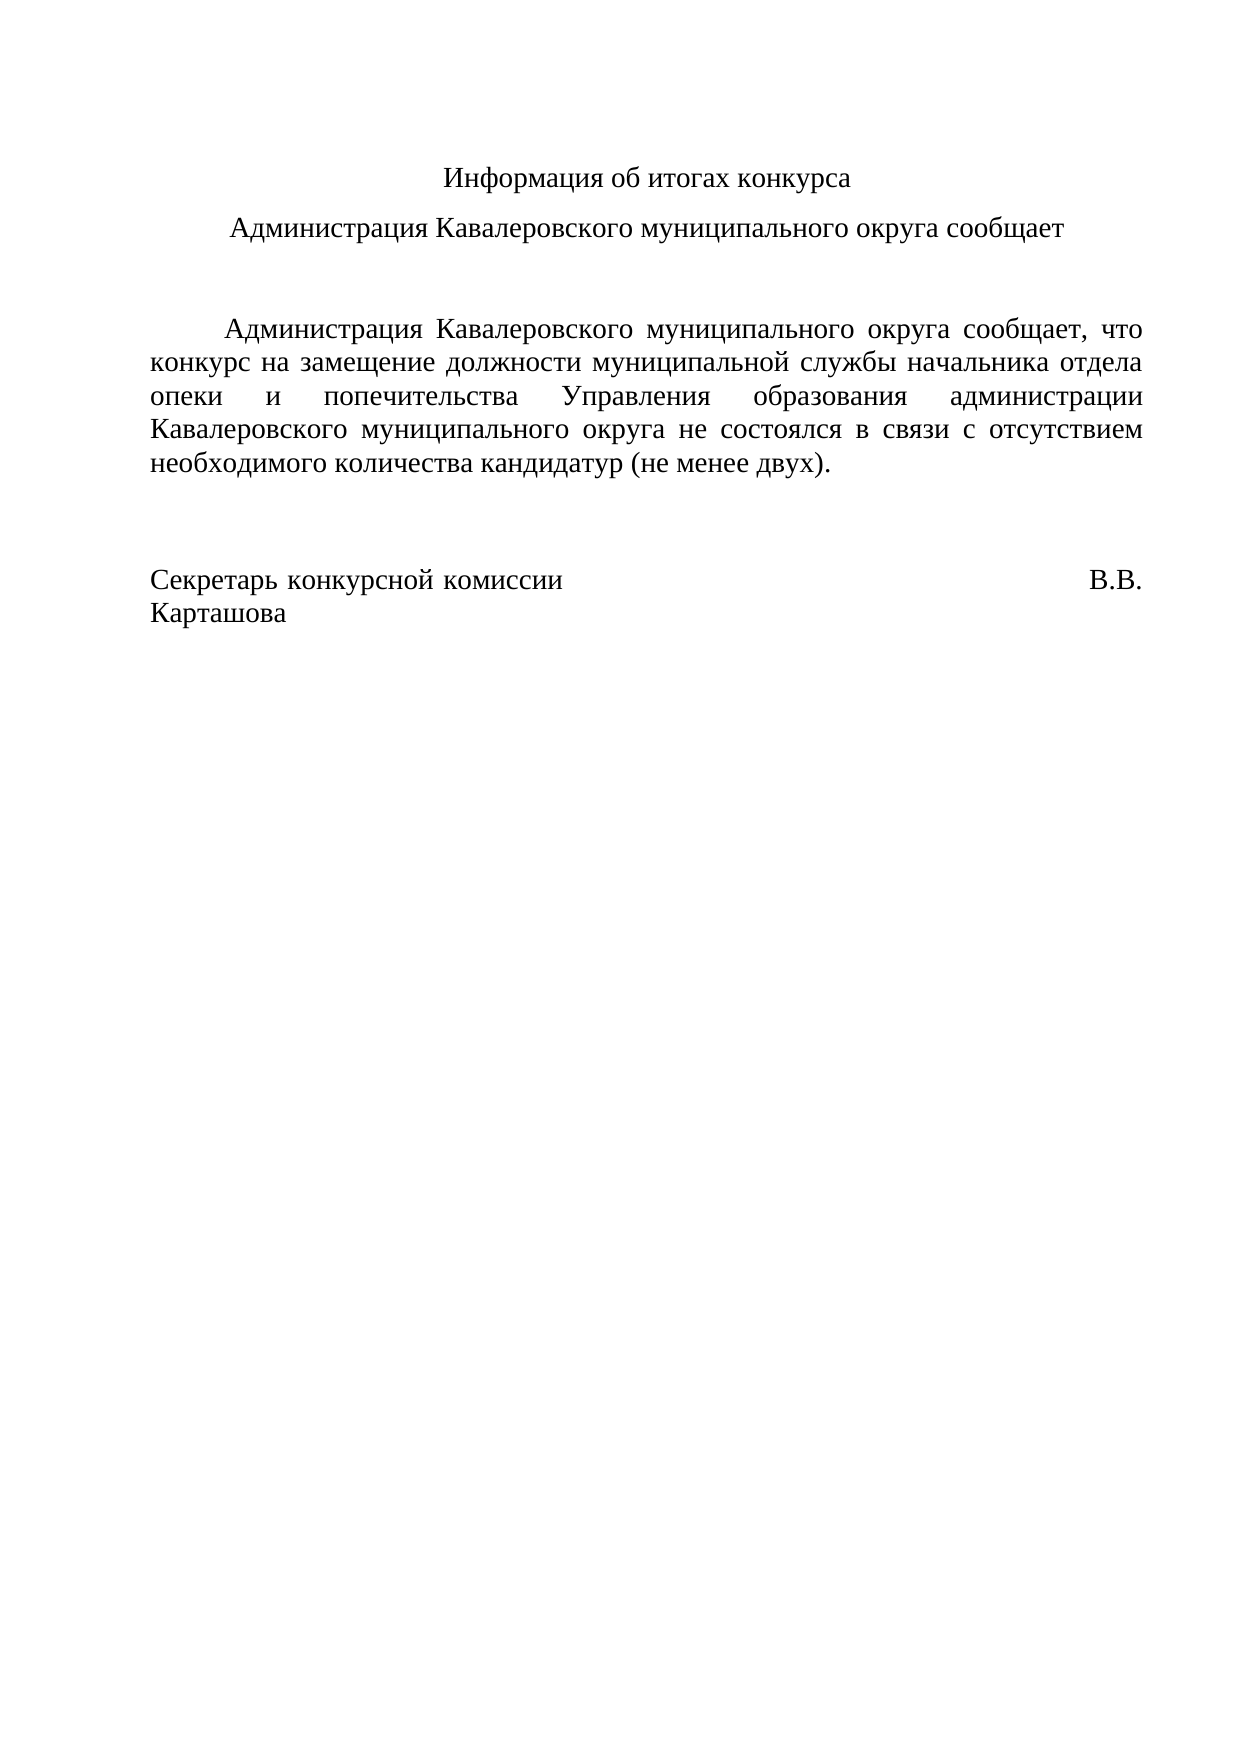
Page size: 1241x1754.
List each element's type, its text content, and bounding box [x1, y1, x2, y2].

text Администрация Кавалеровского муниципального округа сообщает, что конкурс на замещение должности муниципальной службы начальника отдела опеки и попечительства Управления образования администрации Кавалеровского муниципального округа не состоялся в связи с отсутствием необходимого количества кандидатур (не менее двух). [150, 311, 1144, 478]
text Администрация Кавалеровского муниципального округа сообщает [150, 210, 1144, 244]
text Информация об итогах конкурса [150, 160, 1144, 193]
text Секретарь конкурсной комиссии В.В. Карташова [150, 562, 1144, 629]
